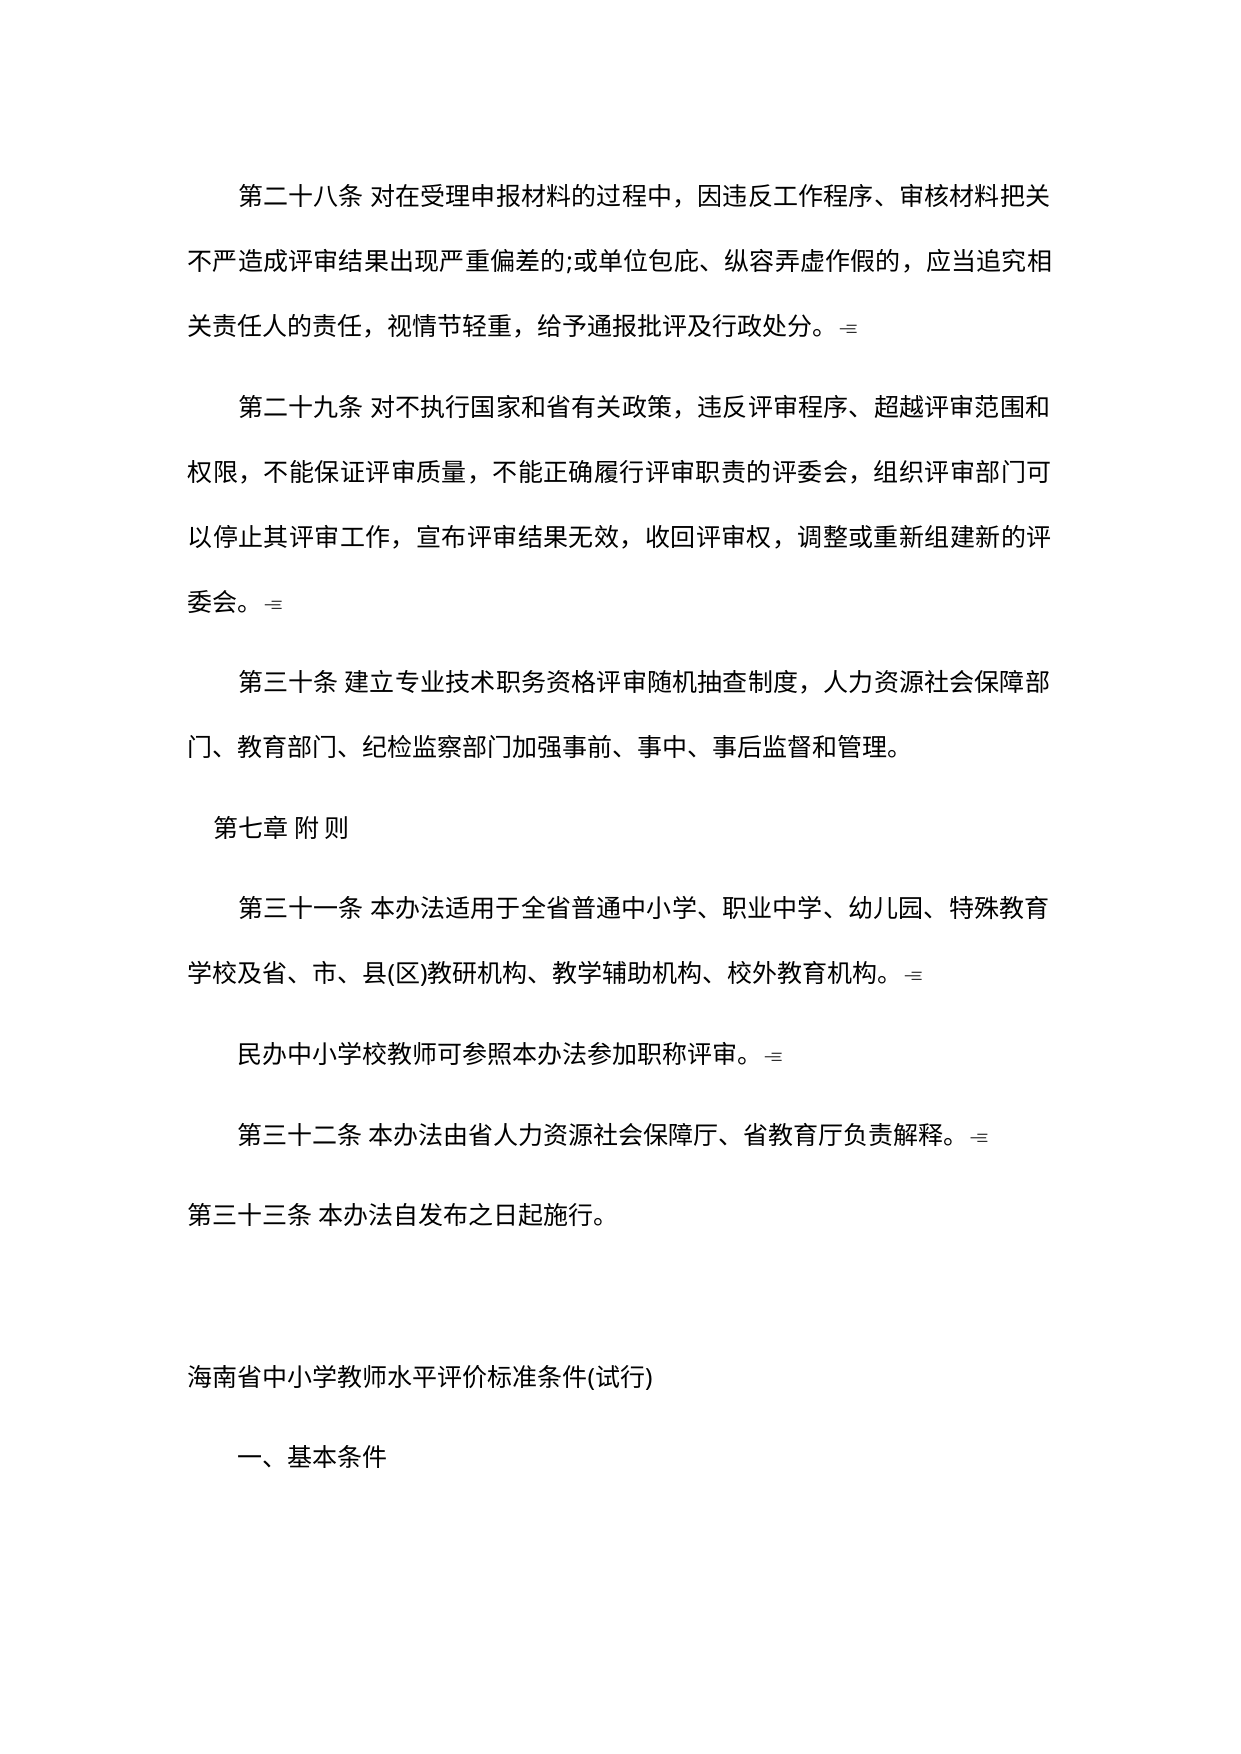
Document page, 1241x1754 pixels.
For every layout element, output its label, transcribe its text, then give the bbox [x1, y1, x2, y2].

text 第二十八条 对在受理申报材料的过程中，因违反工作程序、审核材料把关不严造成评审结果出现严重偏差的;或单位包庇、纵容弄虚作假的，应当追究相关责任人的责任，视情节轻重，给予通报批评及行政处分。 [187, 162, 1053, 357]
text 第三十二条 本办法由省人力资源社会保障厅、省教育厅负责解释。 [187, 1101, 1053, 1166]
text 民办中小学校教师可参照本办法参加职称评审。 [187, 1020, 1053, 1085]
text 第七章 附 则 [187, 794, 1053, 859]
text 第二十九条 对不执行国家和省有关政策，违反评审程序、超越评审范围和权限，不能保证评审质量，不能正确履行评审职责的评委会，组织评审部门可以停止其评审工作，宣布评审结果无效，收回评审权，调整或重新组建新的评委会。 [187, 373, 1053, 633]
text 第三十条 建立专业技术职务资格评审随机抽查制度，人力资源社会保障部门、教育部门、纪检监察部门加强事前、事中、事后监督和管理。 [187, 648, 1053, 778]
text 海南省中小学教师水平评价标准条件(试行) [187, 1343, 1053, 1408]
text 第三十一条 本办法适用于全省普通中小学、职业中学、幼儿园、特殊教育学校及省、市、县(区)教研机构、教学辅助机构、校外教育机构。 [187, 874, 1053, 1004]
text 第三十三条 本办法自发布之日起施行。 [187, 1181, 1053, 1246]
text 一、基本条件 [187, 1423, 1053, 1488]
